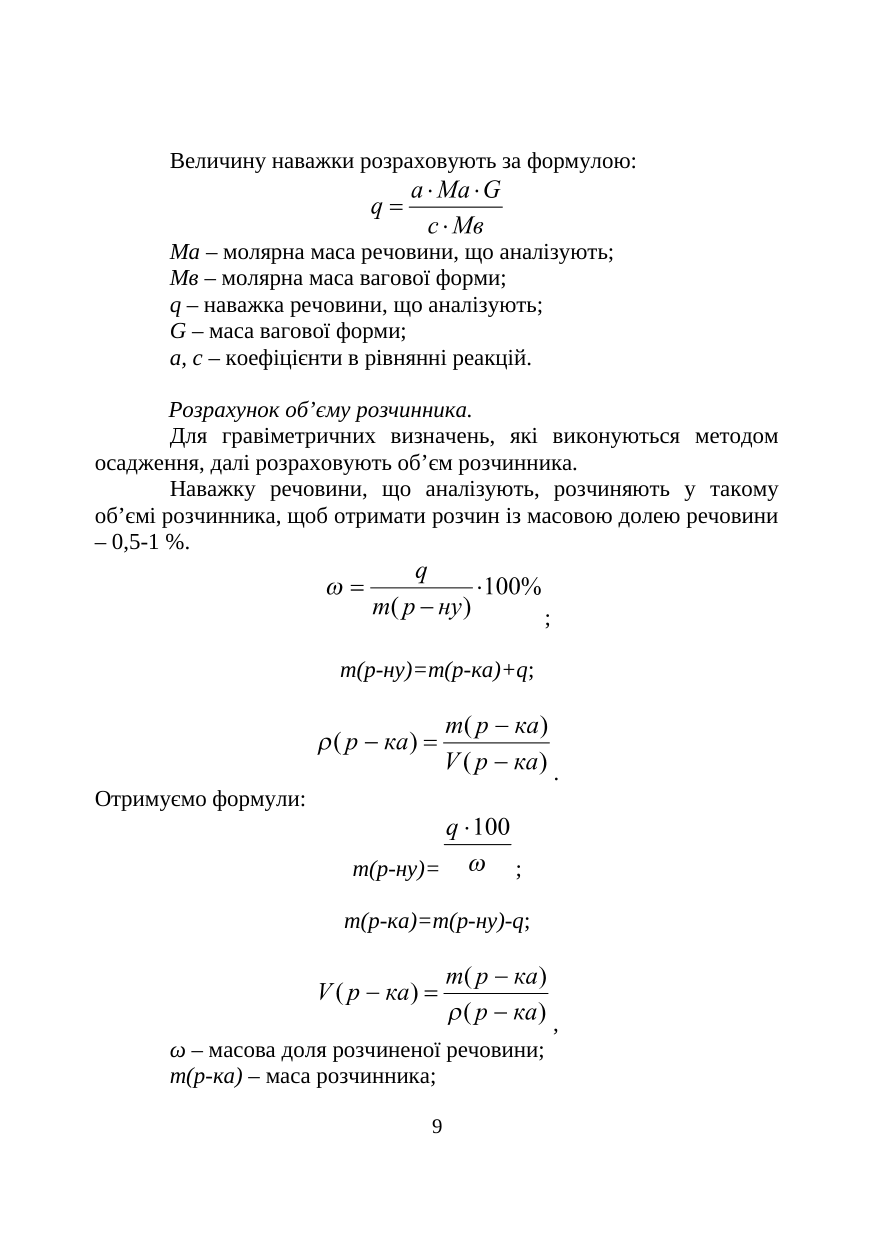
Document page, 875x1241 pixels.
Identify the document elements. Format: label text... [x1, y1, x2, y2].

text m(р-ка) – маса розчинника; [94, 1062, 779, 1089]
picture [440, 811, 516, 876]
text m(р-ну)=; [94, 811, 779, 881]
text Для гравіметричних визначень, які виконуються методом осадження, далі розраховують об’єм розчинника. [94, 423, 779, 475]
text Наважку речовини, що аналізують, розчиняють у такому об’ємі розчинника, щоб отримати розчин із масовою долею речовини – 0,5-1 %. [94, 475, 779, 554]
text m(р-ну)=m(р-ка)+q; [94, 657, 779, 683]
text G – маса вагової форми; [94, 317, 779, 343]
text Ma – молярна маса речовини, що аналізують; [94, 238, 779, 264]
picture [312, 709, 554, 781]
text Mв – молярна маса вагової форми; [94, 264, 779, 291]
text Величину наважки розраховують за формулою: [94, 147, 779, 173]
text m(р-ка)=m(р-ну)-q; [94, 907, 779, 934]
picture [323, 554, 545, 626]
picture [315, 960, 553, 1031]
text Отримуємо формули: [94, 785, 779, 811]
text q – наважка речовини, що аналізують; [94, 291, 779, 317]
text ω – масова доля розчиненої речовини; [94, 1036, 779, 1062]
picture [367, 173, 507, 239]
text а, с – коефіцієнти в рівнянні реакцій. [94, 343, 779, 370]
text Розрахунок об’єму розчинника. [94, 396, 779, 423]
